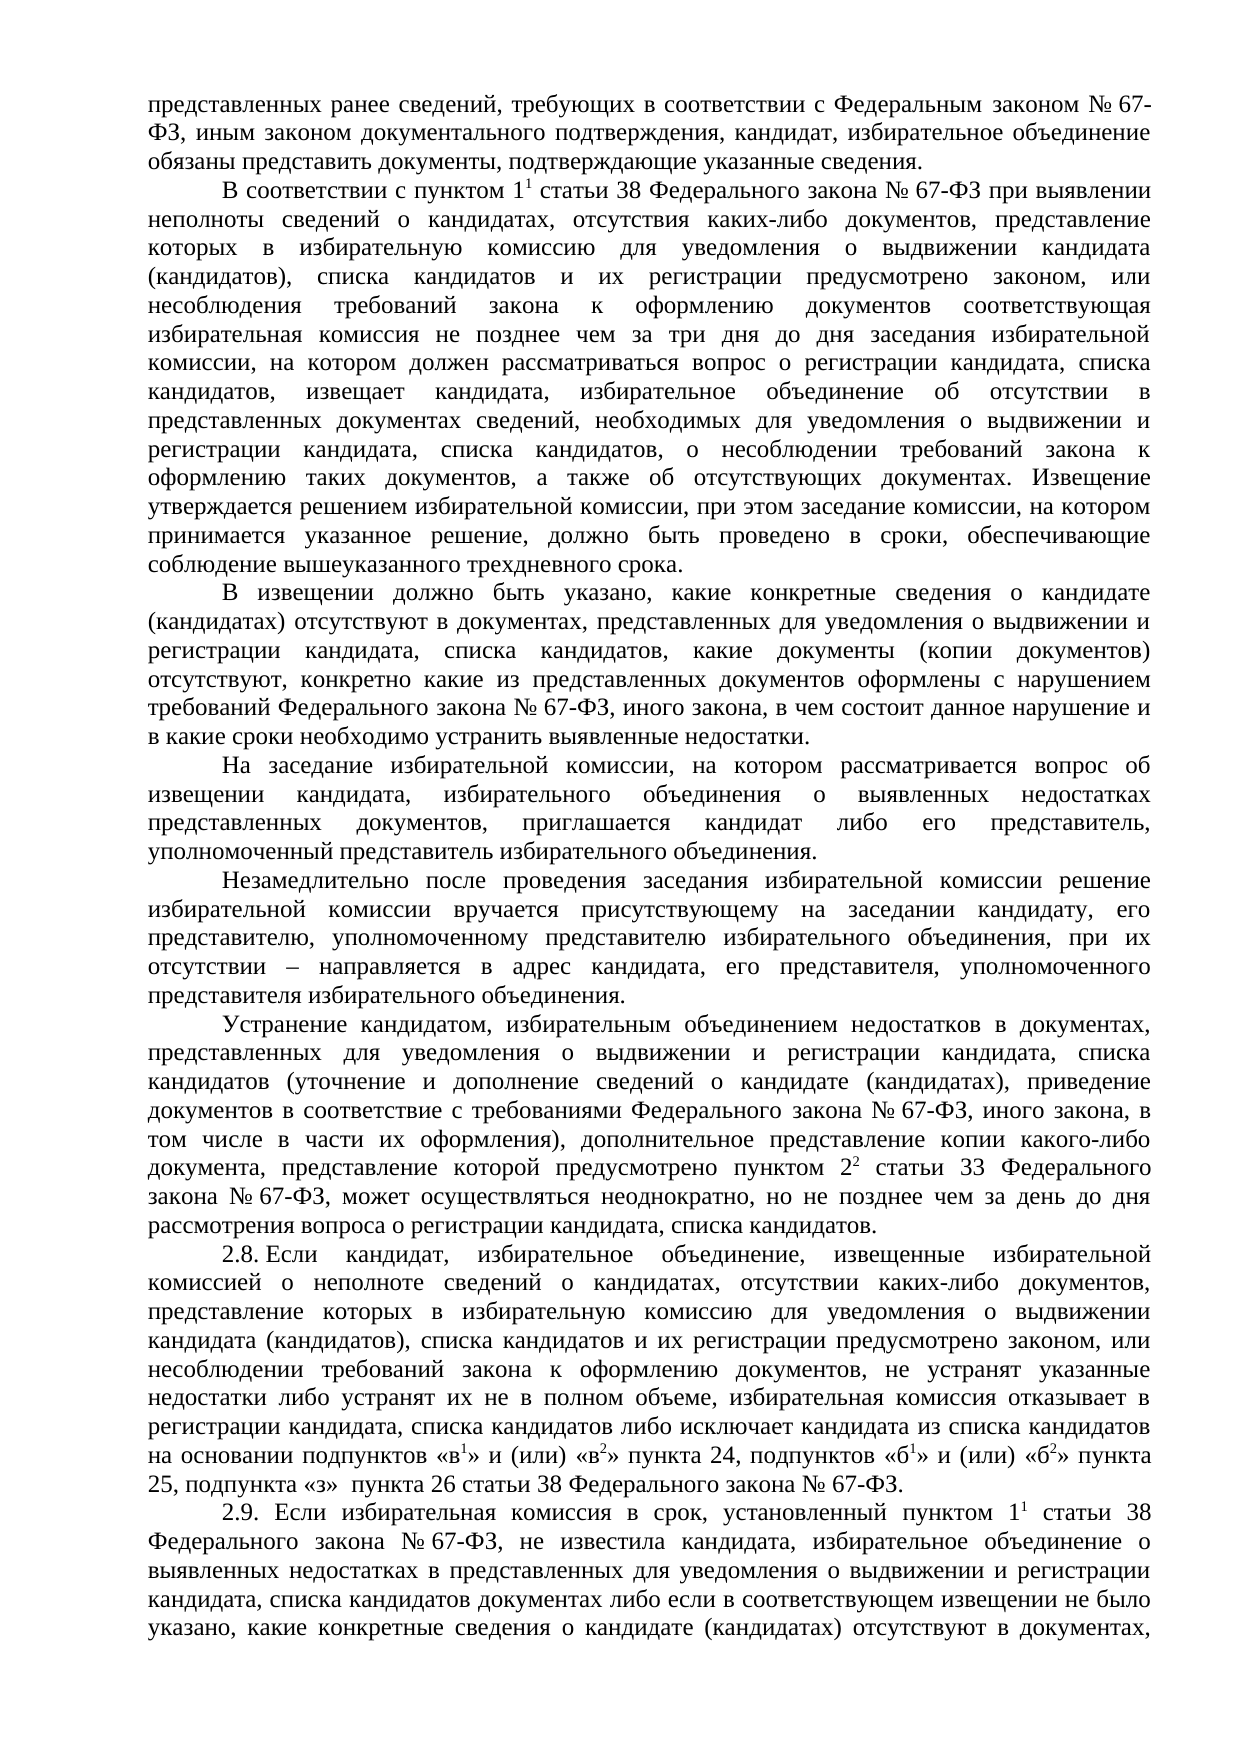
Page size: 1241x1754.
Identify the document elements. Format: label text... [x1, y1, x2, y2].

text 2.8. Если кандидат, избирательное объединение, извещенные избирательной комиссией о неполноте сведений о кандидатах, отсутствии каких-либо документов, представление которых в избирательную комиссию для уведомления о выдвижении кандидата (кандидатов), списка кандидатов и их регистрации предусмотрено законом, или несоблюдении требований закона к оформлению документов, не устранят указанные недостатки либо устранят их не в полном объеме, избирательная комиссия отказывает в регистрации кандидата, списка кандидатов либо исключает кандидата из списка кандидатов на основании подпунктов «в1» и (или) «в2» пункта 24, подпунктов «б1» и (или) «б2» пункта 25, подпункта «з» пункта 26 статьи 38 Федерального закона № 67-ФЗ. [148, 1239, 1152, 1497]
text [148, 1497, 1152, 1641]
text В извещении должно быть указано, какие конкретные сведения о кандидате (кандидатах) отсутствуют в документах, представленных для уведомления о выдвижении и регистрации кандидата, списка кандидатов, какие документы (копии документов) отсутствуют, конкретно какие из представленных документов оформлены с нарушением требований Федерального закона № 67-ФЗ, иного закона, в чем состоит данное нарушение и в какие сроки необходимо устранить выявленные недостатки. [148, 577, 1152, 750]
text На заседание избирательной комиссии, на котором рассматривается вопрос об извещении кандидата, избирательного объединения о выявленных недостатках представленных документов, приглашается кандидат либо его представитель, уполномоченный представитель избирательного объединения. [148, 750, 1152, 865]
text Незамедлительно после проведения заседания избирательной комиссии решение избирательной комиссии вручается присутствующему на заседании кандидату, его представителю, уполномоченному представителю избирательного объединения, при их отсутствии – направляется в адрес кандидата, его представителя, уполномоченного представителя избирательного объединения. [148, 865, 1152, 1009]
text В соответствии с пунктом 11 статьи 38 Федерального закона № 67-ФЗ при выявлении неполноты сведений о кандидатах, отсутствия каких-либо документов, представление которых в избирательную комиссию для уведомления о выдвижении кандидата (кандидатов), списка кандидатов и их регистрации предусмотрено законом, или несоблюдения требований закона к оформлению документов соответствующая избирательная комиссия не позднее чем за три дня до дня заседания избирательной комиссии, на котором должен рассматриваться вопрос о регистрации кандидата, списка кандидатов, извещает кандидата, избирательное объединение об отсутствии в представленных документах сведений, необходимых для уведомления о выдвижении и регистрации кандидата, списка кандидатов, о несоблюдении требований закона к оформлению таких документов, а также об отсутствующих документах. Извещение утверждается решением избирательной комиссии, при этом заседание комиссии, на котором принимается указанное решение, должно быть проведено в сроки, обеспечивающие соблюдение вышеуказанного трехдневного срока. [148, 175, 1152, 577]
text Устранение кандидатом, избирательным объединением недостатков в документах, представленных для уведомления о выдвижении и регистрации кандидата, списка кандидатов (уточнение и дополнение сведений о кандидате (кандидатах), приведение документов в соответствие с требованиями Федерального закона № 67-ФЗ, иного закона, в том числе в части их оформления), дополнительное представление копии какого-либо документа, представление которой предусмотрено пунктом 22 статьи 33 Федерального закона № 67-ФЗ, может осуществляться неоднократно, но не позднее чем за день до дня рассмотрения вопроса о регистрации кандидата, списка кандидатов. [148, 1009, 1152, 1239]
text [148, 89, 1152, 175]
